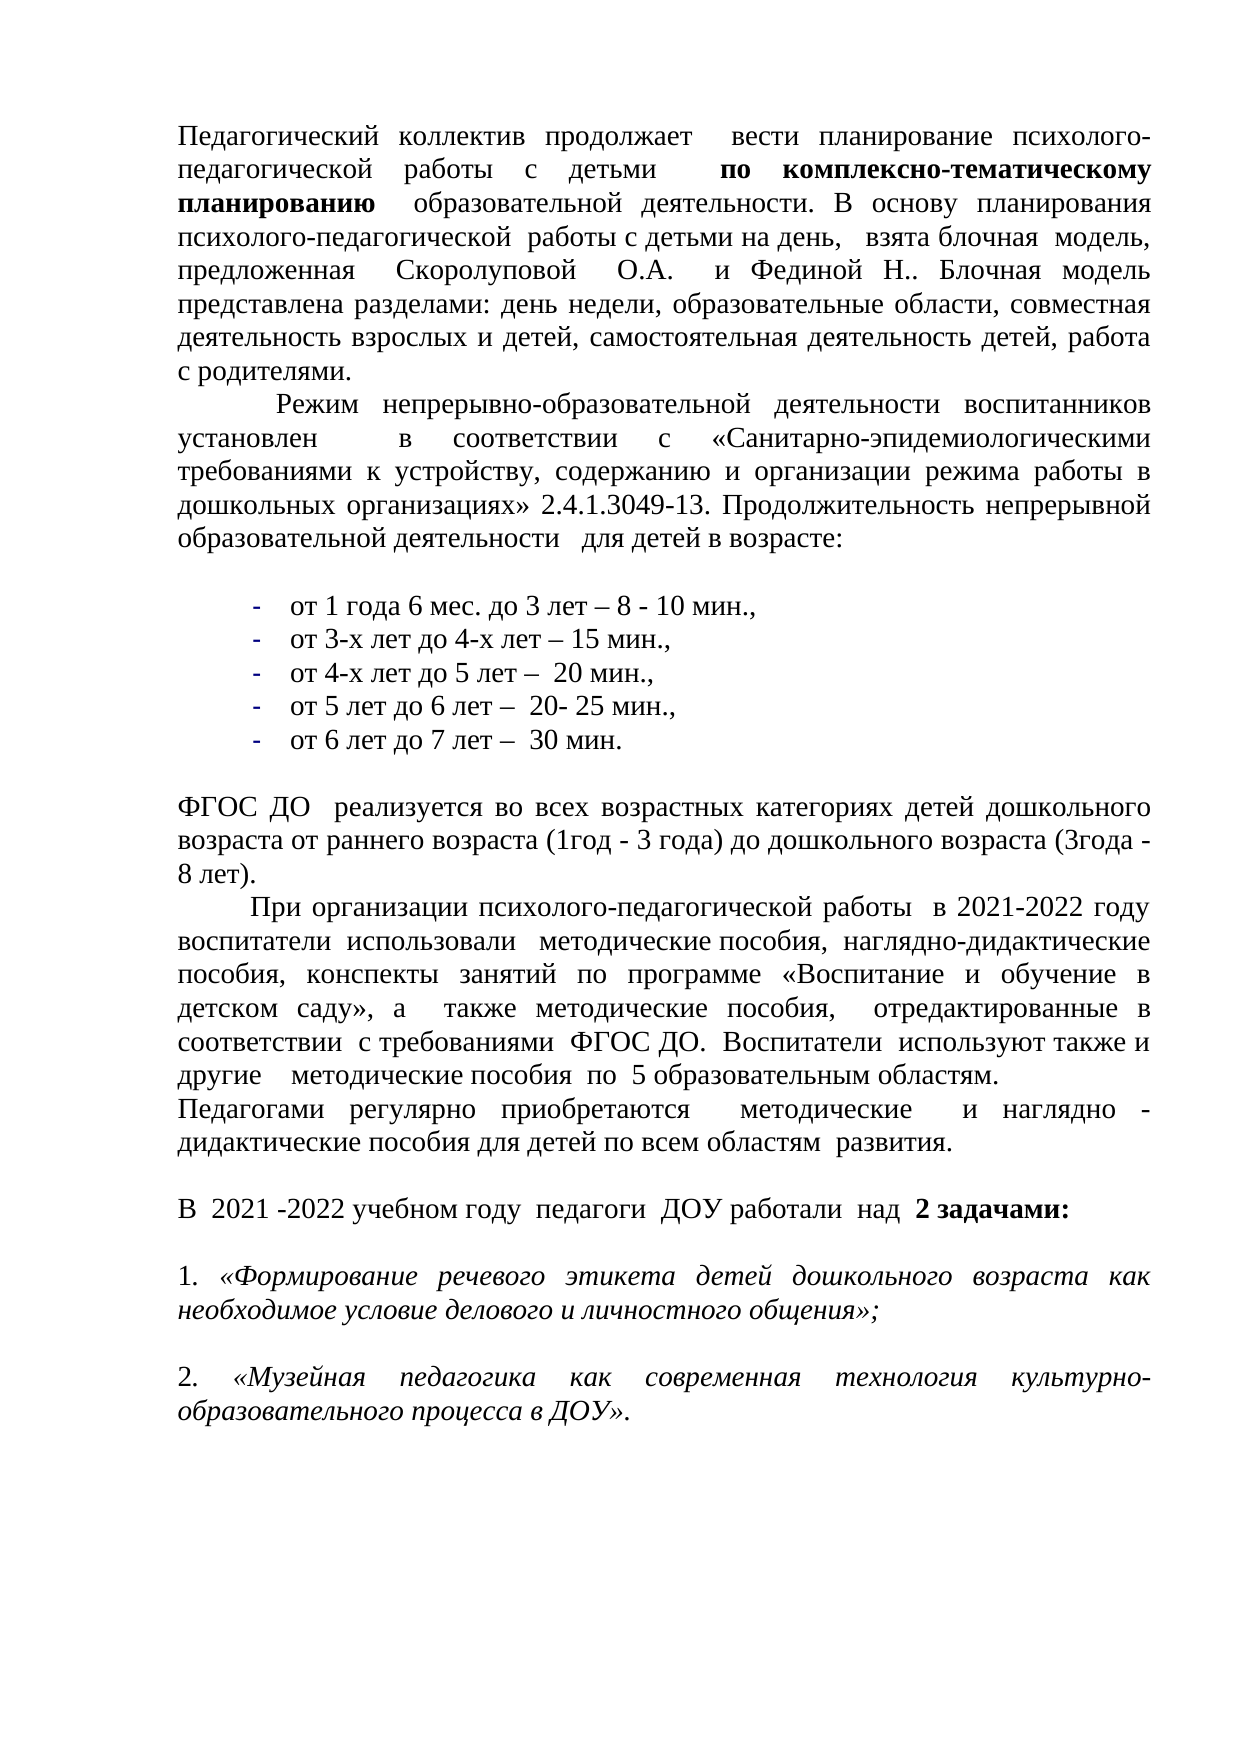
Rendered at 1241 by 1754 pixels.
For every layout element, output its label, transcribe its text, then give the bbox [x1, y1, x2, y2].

text 1. «Формирование речевого этикета детей дошкольного возраста как необходимое условие делового и личностного общения»; [177, 1258, 1152, 1326]
text 2. «Музейная педагогика как современная технология культурно-образовательного процесса в ДОУ». [177, 1359, 1152, 1426]
text Педагогический коллектив продолжает вести планирование психолого-педагогической работы с детьми по комплексно-тематическому планированию образовательной деятельности. В основу планирования психолого-педагогической работы с детьми на день, взята блочная модель, предложенная Скоролуповой О.А. и Фединой Н.. Блочная модель представлена разделами: день недели, образовательные области, совместная деятельность взрослых и детей, самостоятельная деятельность детей, работа с родителями. [177, 118, 1152, 386]
list от 5 лет до 6 лет – 20- 25 мин., [252, 688, 1152, 722]
text ФГОС ДО реализуется во всех возрастных категориях детей дошкольного возраста от раннего возраста (1год - 3 года) до дошкольного возраста (3года - 8 лет). [177, 789, 1152, 889]
list от 1 года 6 мес. до 3 лет – 8 - 10 мин., [252, 588, 1152, 621]
text При организации психолого-педагогической работы в 2021-2022 году воспитатели использовали методические пособия, наглядно-дидактические пособия, конспекты занятий по программе «Воспитание и обучение в детском саду», а также методические пособия, отредактированные в соответствии с требованиями ФГОС ДО. Воспитатели используют также и другие методические пособия по 5 образовательным областям. [177, 889, 1152, 1091]
list от 3-х лет до 4-х лет – 15 мин., [252, 621, 1152, 655]
text Педагогами регулярно приобретаются методические и наглядно - дидактические пособия для детей по всем областям развития. [177, 1091, 1152, 1158]
list от 4-х лет до 5 лет – 20 мин., [252, 655, 1152, 688]
list от 6 лет до 7 лет – 30 мин. [252, 722, 1152, 755]
text Режим непрерывно-образовательной деятельности воспитанников установлен в соответствии с «Санитарно-эпидемиологическими требованиями к устройству, содержанию и организации режима работы в дошкольных организациях» 2.4.1.3049-13. Продолжительность непрерывной образовательной деятельности для детей в возрасте: [177, 386, 1152, 554]
text В 2021 -2022 учебном году педагоги ДОУ работали над 2 задачами: [177, 1191, 1152, 1225]
